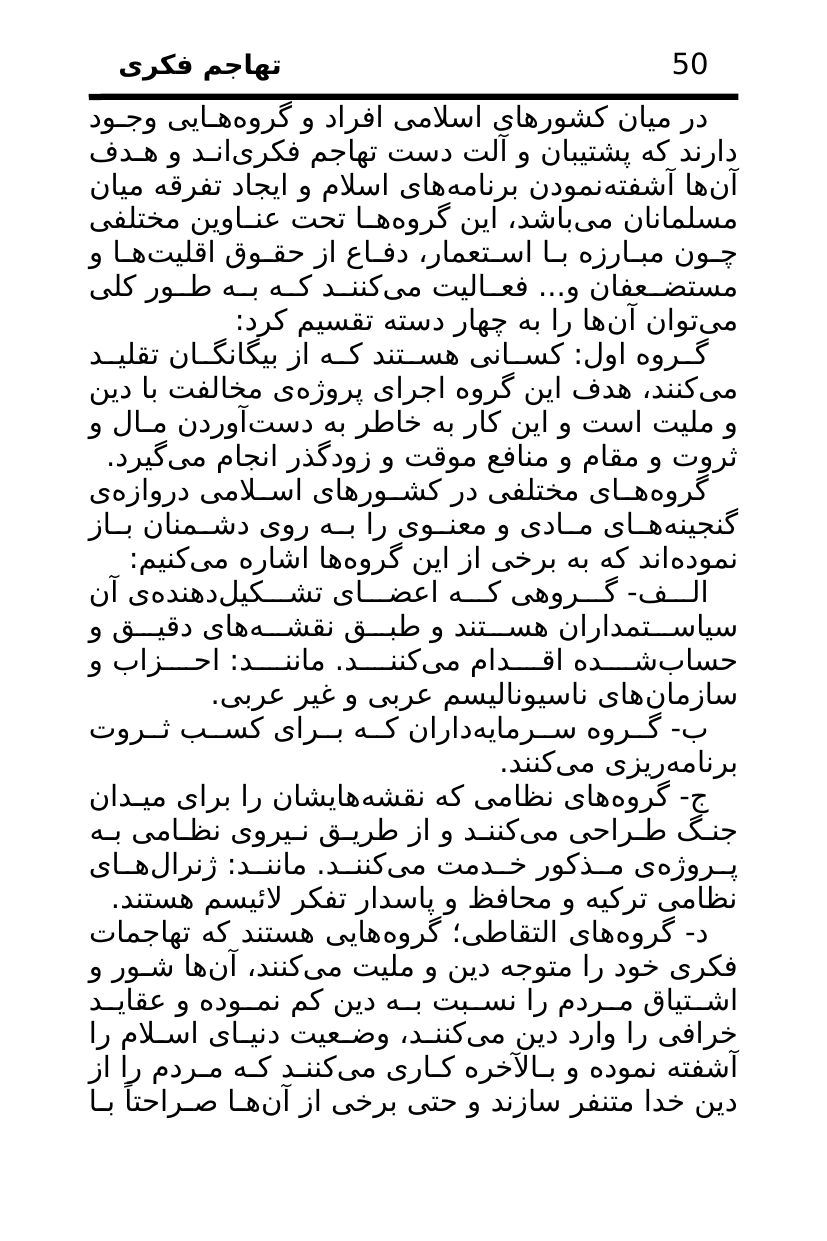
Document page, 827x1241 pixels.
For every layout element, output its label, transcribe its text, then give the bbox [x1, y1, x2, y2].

text ج- گروه‌های نظامی که نقشه‌هایشان را برای میدان جنگ طراحی می‌کنند و از طریق نیروی نظامی به پروژه‌ی مذکور خدمت می‌کنند. مانند: ژنرال‌های نظامی ترکیه و محافظ و پاسدار تفکر لائیسم هستند. [89, 779, 738, 915]
text گروه‌های مختلفی در کشورهای اسلامی دروازه‌ی گنجینه‌های مادی و معنوی را به روی دشمنان باز نموده‌اند که به برخی از این گروه‌ها اشاره می‌کنیم: [89, 473, 738, 575]
text ب- گروه سرمایه‌داران که برای کسب ثروت برنامه‌ریزی می‌کنند. [89, 711, 738, 779]
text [89, 915, 738, 1119]
text الف- گروهی که اعضای تشکیل‌دهنده‌ی آن سیاستمداران هستند و طبق نقشه‌های دقیق و حساب‌شده اقدام می‌کنند. مانند: احزاب و سازمان‌های ناسیونالیسم عربی و غیر عربی. [89, 575, 738, 711]
text در میان کشورهای اسلامی افراد و گروه‌هایی وجود دارند که پشتیبان و آلت دست تهاجم فکری‌اند و هدف آن‌ها آشفته‌نمودن برنامه‌های اسلام و ایجاد تفرقه میان مسلمانان می‌باشد، این گروه‌ها تحت عناوین مختلفی چون مبارزه با استعمار، دفاع از حقوق اقلیت‌ها و مستضعفان و... فعالیت می‌کنند که به طور کلی می‌توان آن‌ها را به چهار دسته تقسیم کرد: [89, 100, 738, 338]
text گروه اول: کسانی هستند که از بیگانگان تقلید می‌کنند، هدف این گروه اجرای پروژه‌ی مخالفت با دین و ملیت است و این کار به خاطر به دست‌آوردن مال و ثروت و مقام و منافع موقت و زودگذر انجام می‌گیرد. [89, 338, 738, 473]
